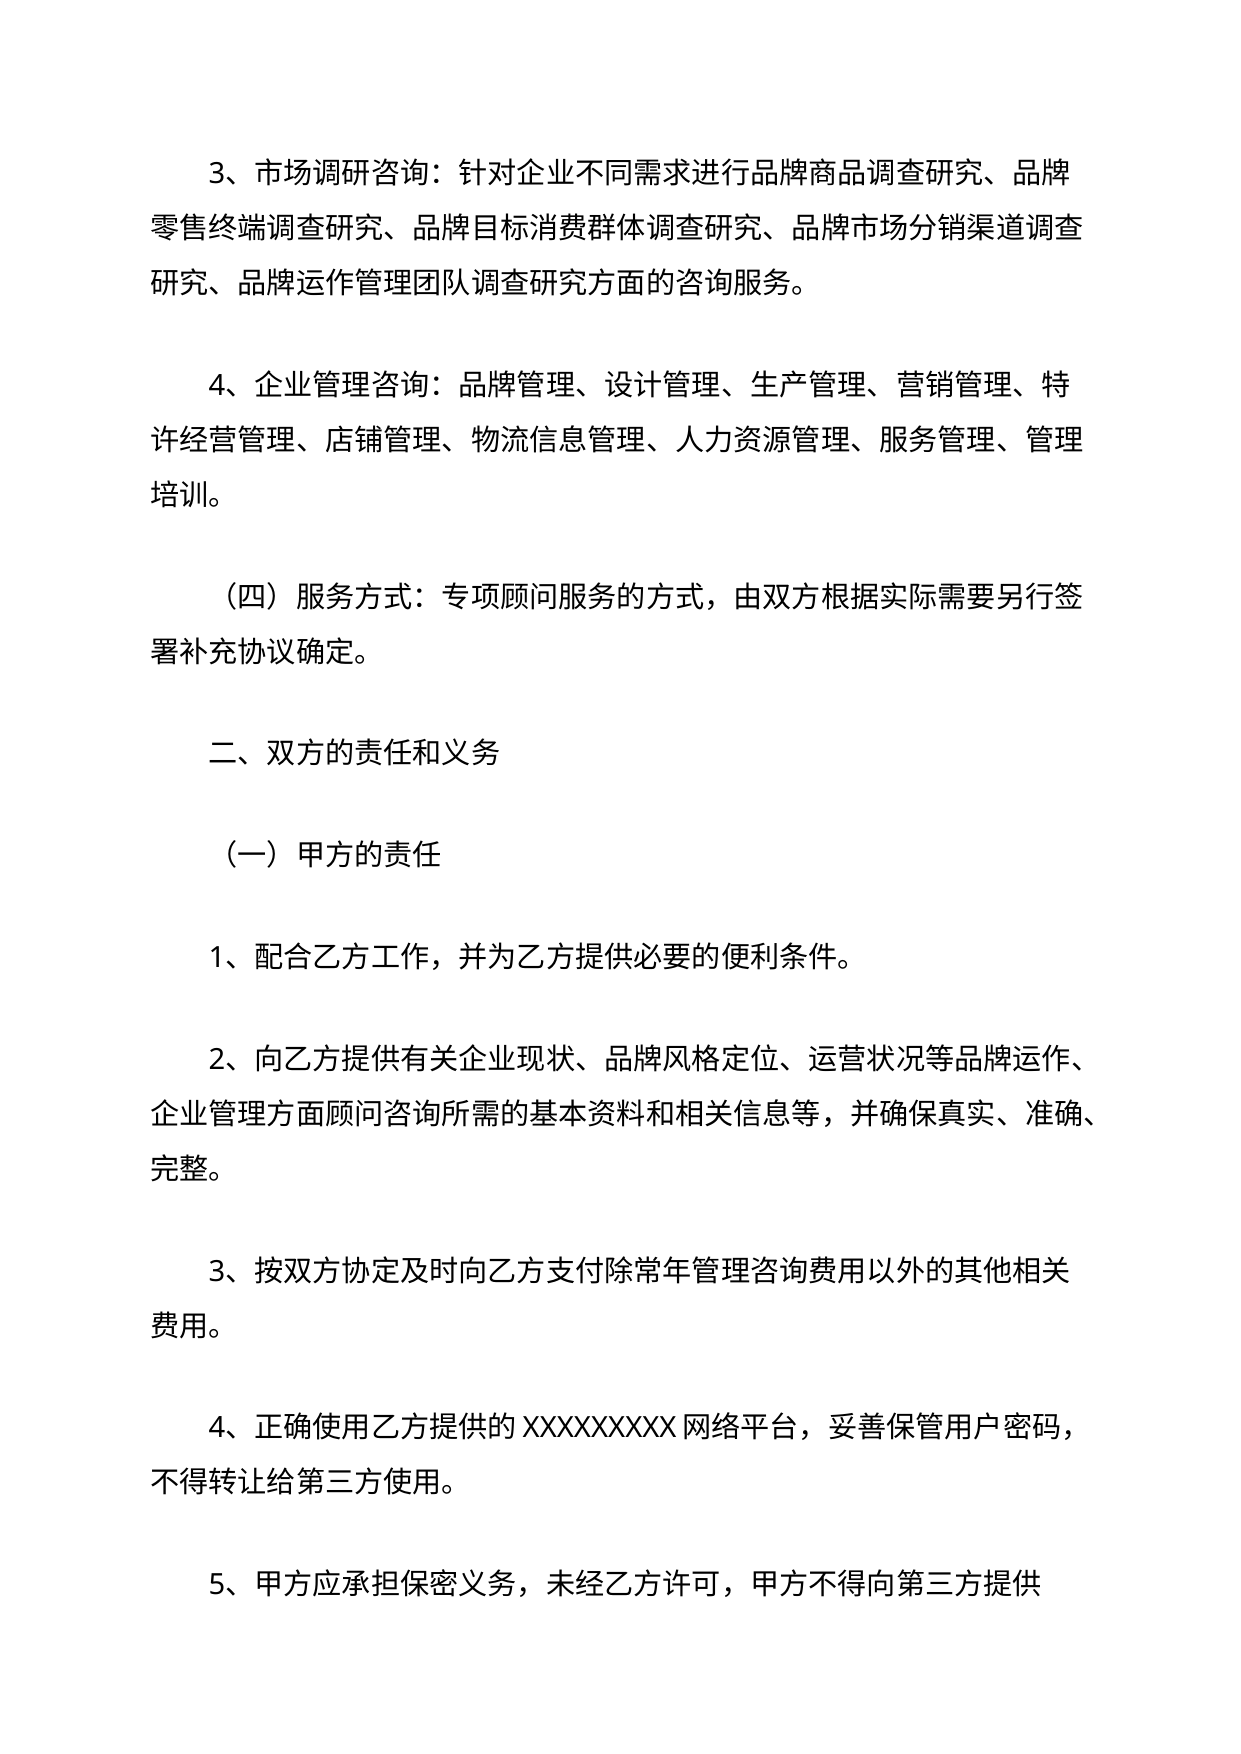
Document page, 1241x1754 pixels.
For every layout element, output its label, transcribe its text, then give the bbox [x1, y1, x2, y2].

text 2、向乙方提供有关企业现状、品牌风格定位、运营状况等品牌运作、企业管理方面顾问咨询所需的基本资料和相关信息等，并确保真实、准确、完整。 [150, 1036, 1090, 1188]
text 4、正确使用乙方提供的XXXXXXXXX网络平台，妥善保管用户密码，不得转让给第三方使用。 [150, 1404, 1090, 1501]
text 4、企业管理咨询：品牌管理、设计管理、生产管理、营销管理、特许经营管理、店铺管理、物流信息管理、人力资源管理、服务管理、管理培训。 [150, 362, 1090, 514]
text 3、按双方协定及时向乙方支付除常年管理咨询费用以外的其他相关费用。 [150, 1247, 1090, 1344]
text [150, 1561, 1090, 1603]
text （四）服务方式：专项顾问服务的方式，由双方根据实际需要另行签署补充协议确定。 [150, 573, 1090, 671]
text 1、配合乙方工作，并为乙方提供必要的便利条件。 [150, 933, 1090, 976]
text （一）甲方的责任 [150, 832, 1090, 874]
text 3、市场调研咨询：针对企业不同需求进行品牌商品调查研究、品牌零售终端调查研究、品牌目标消费群体调查研究、品牌市场分销渠道调查研究、品牌运作管理团队调查研究方面的咨询服务。 [150, 150, 1090, 302]
text 二、双方的责任和义务 [150, 730, 1090, 772]
